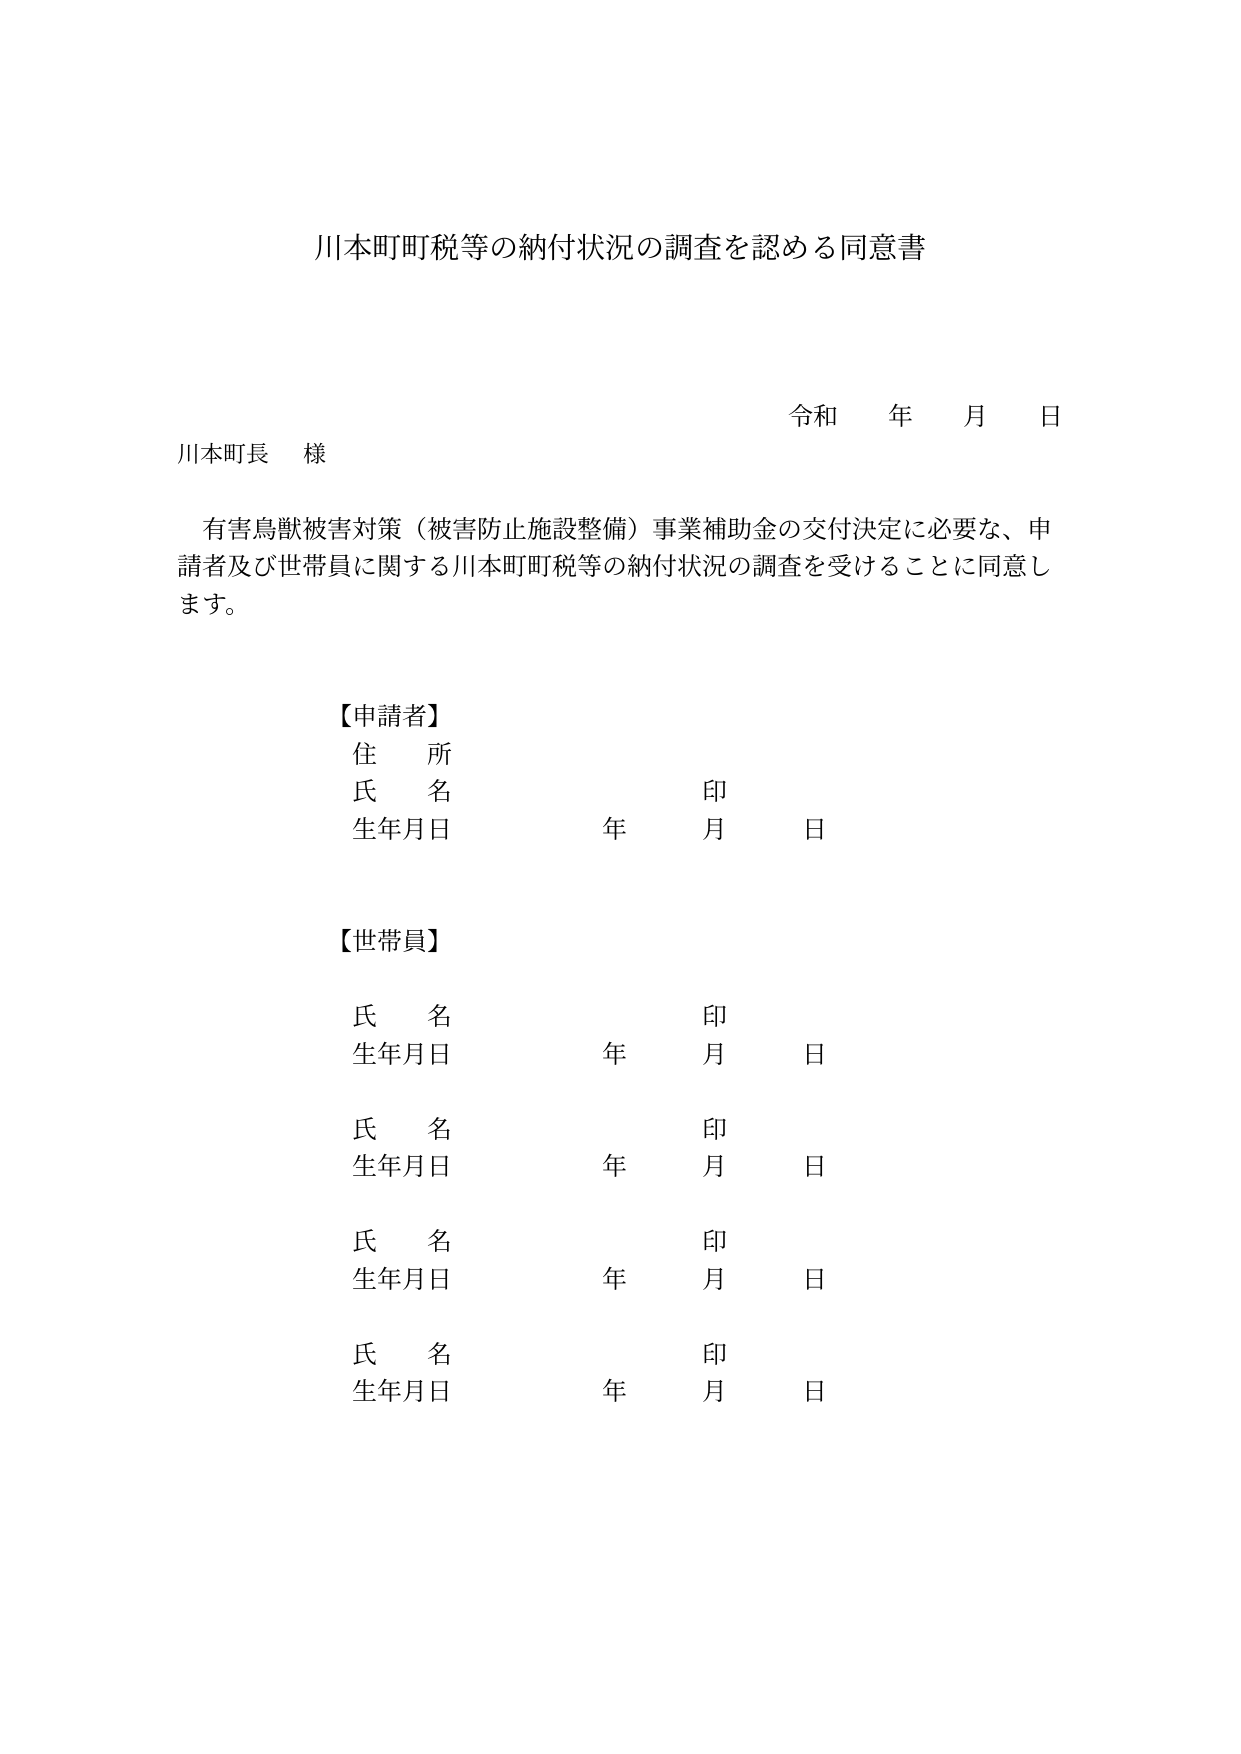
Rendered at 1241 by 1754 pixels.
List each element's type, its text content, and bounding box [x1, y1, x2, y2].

text 【申請者】 [177, 696, 1063, 734]
text 生年月日 年 月 日 [177, 1371, 1063, 1409]
text 氏 名 印 [177, 771, 1063, 809]
text 生年月日 年 月 日 [177, 809, 1063, 846]
text 氏 名 印 [177, 1334, 1063, 1371]
text 氏 名 印 [177, 1221, 1063, 1259]
text 生年月日 年 月 日 [177, 1146, 1063, 1184]
text 住 所 [177, 734, 1063, 771]
text 生年月日 年 月 日 [177, 1034, 1063, 1071]
text 有害鳥獣被害対策（被害防止施設整備）事業補助金の交付決定に必要な、申請者及び世帯員に関する川本町町税等の納付状況の調査を受けることに同意します。 [177, 509, 1063, 621]
text 令和 年 月 日 [177, 396, 1063, 434]
text 氏 名 印 [177, 996, 1063, 1034]
text 川本町長 様 [177, 434, 1019, 471]
text 【世帯員】 [177, 921, 1063, 959]
text 生年月日 年 月 日 [177, 1259, 1063, 1296]
text 川本町町税等の納付状況の調査を認める同意書 [177, 209, 1063, 284]
text 氏 名 印 [177, 1109, 1063, 1146]
